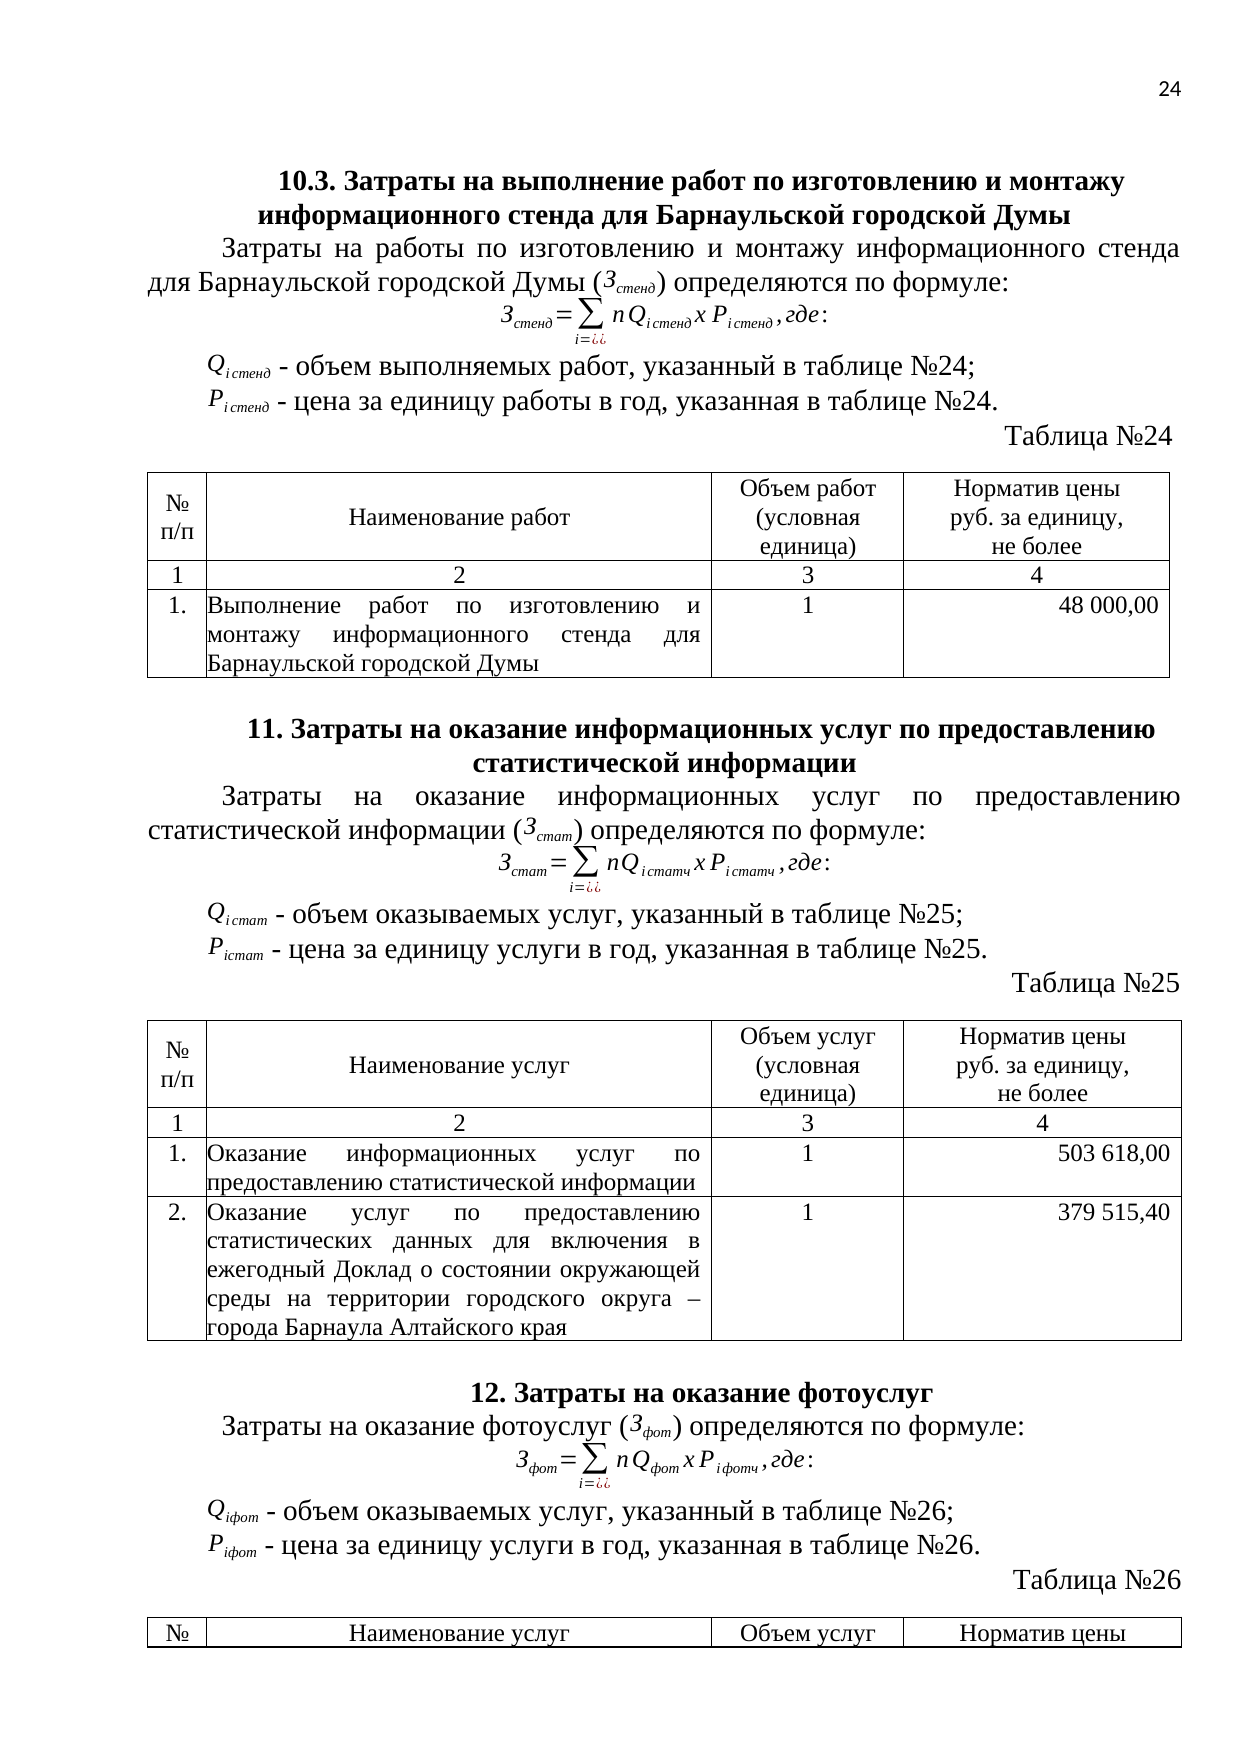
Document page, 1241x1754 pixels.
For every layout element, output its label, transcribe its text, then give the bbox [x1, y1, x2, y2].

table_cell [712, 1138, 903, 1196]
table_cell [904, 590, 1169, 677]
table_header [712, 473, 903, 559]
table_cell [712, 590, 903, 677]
text Затраты на работы по изготовлению и монтажу информационного стенда для Барнаульской городской Думы () определяются по формуле: [148, 231, 1181, 298]
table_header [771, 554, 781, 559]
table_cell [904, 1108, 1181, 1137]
text Таблица №24 [148, 418, 1181, 451]
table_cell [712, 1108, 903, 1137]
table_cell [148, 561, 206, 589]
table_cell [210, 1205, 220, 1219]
text - объем оказываемых услуг, указанный в таблице №25; [148, 896, 1181, 931]
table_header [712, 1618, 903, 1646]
text - цена за единицу услуги в год, указанная в таблице №25. [148, 931, 1181, 966]
text Таблица №25 [148, 966, 1181, 999]
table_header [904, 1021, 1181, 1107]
text - объем выполняемых работ, указанный в таблице №24; [148, 348, 1181, 383]
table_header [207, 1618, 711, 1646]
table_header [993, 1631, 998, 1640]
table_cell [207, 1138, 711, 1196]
text - цена за единицу услуги в год, указанная в таблице №26. [148, 1527, 1181, 1562]
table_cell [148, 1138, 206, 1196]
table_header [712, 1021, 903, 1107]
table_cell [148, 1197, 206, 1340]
text 12. Затраты на оказание фотоуслуг [148, 1375, 1181, 1408]
text - объем оказываемых услуг, указанный в таблице №26; [148, 1493, 1181, 1527]
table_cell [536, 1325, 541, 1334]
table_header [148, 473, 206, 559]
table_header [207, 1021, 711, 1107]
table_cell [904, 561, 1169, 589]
text Затраты на оказание фотоуслуг () определяются по формуле: [148, 1408, 1181, 1442]
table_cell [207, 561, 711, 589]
text 11. Затраты на оказание информационных услуг по предоставлению статистической информации [148, 711, 1181, 778]
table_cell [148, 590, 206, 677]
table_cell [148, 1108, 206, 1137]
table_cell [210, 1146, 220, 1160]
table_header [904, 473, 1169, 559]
text 10.3. Затраты на выполнение работ по изготовлению и монтажу информационного стенда для Барнаульской городской Думы [148, 163, 1181, 231]
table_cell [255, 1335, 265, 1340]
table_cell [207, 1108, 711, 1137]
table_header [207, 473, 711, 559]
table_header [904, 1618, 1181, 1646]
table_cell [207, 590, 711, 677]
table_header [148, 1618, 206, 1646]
text Таблица №26 [148, 1562, 1181, 1596]
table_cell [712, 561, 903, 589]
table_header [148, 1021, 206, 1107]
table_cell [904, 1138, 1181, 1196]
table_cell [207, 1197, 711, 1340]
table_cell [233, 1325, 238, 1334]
text Затраты на оказание информационных услуг по предоставлению статистической информации () определяются по формуле: [148, 778, 1181, 845]
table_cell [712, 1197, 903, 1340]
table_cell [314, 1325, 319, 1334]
text - цена за единицу работы в год, указанная в таблице №24. [148, 383, 1181, 418]
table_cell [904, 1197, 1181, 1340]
